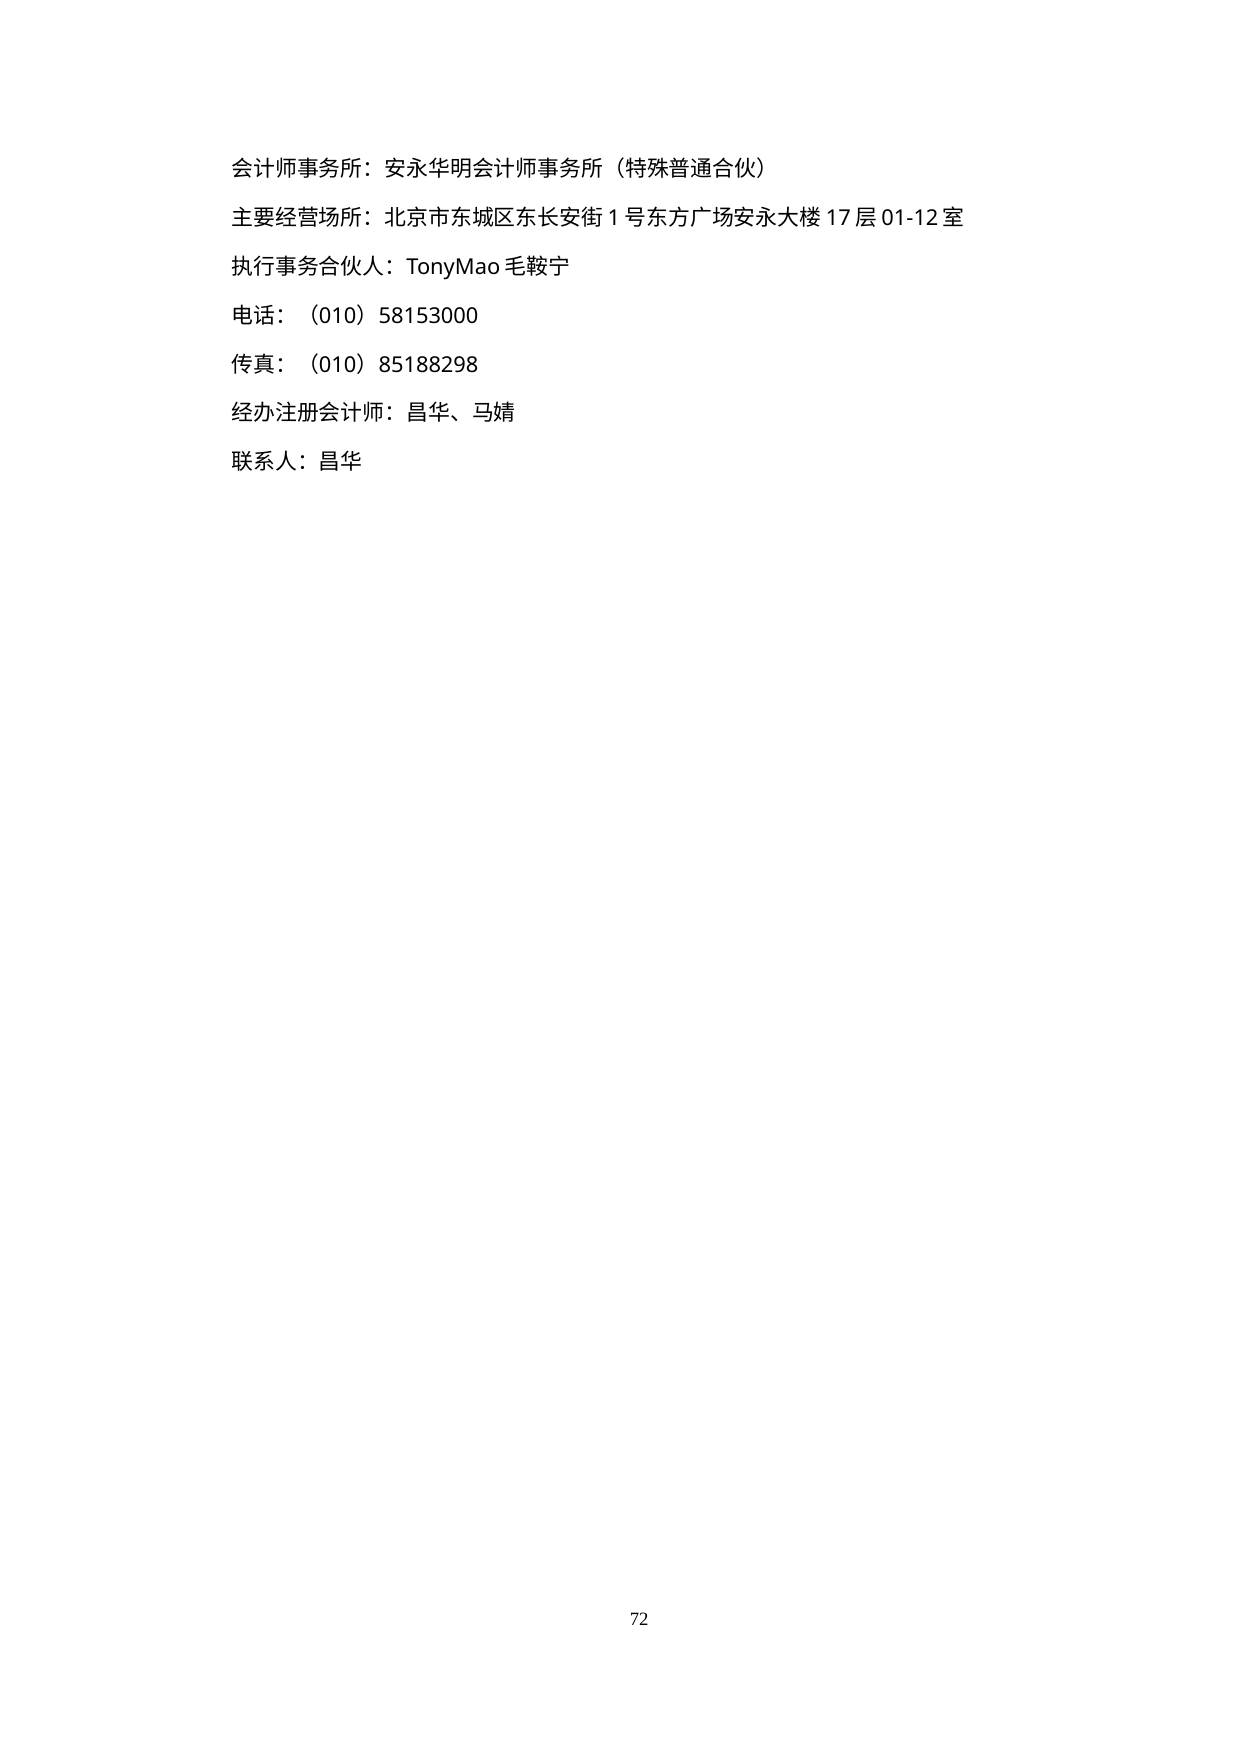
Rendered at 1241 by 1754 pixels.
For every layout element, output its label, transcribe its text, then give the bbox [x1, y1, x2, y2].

text 电话：（010）58153000 [187, 297, 1053, 330]
text 会计师事务所：安永华明会计师事务所（特殊普通合伙） [187, 151, 1053, 183]
text 主要经营场所：北京市东城区东长安街1号东方广场安永大楼17层01-12室 [187, 199, 1053, 232]
text 传真：（010）85188298 [187, 346, 1053, 379]
text 经办注册会计师：昌华、马婧 [187, 395, 1053, 428]
text 联系人：昌华 [187, 444, 1053, 477]
text 执行事务合伙人：TonyMao毛鞍宁 [187, 248, 1053, 281]
